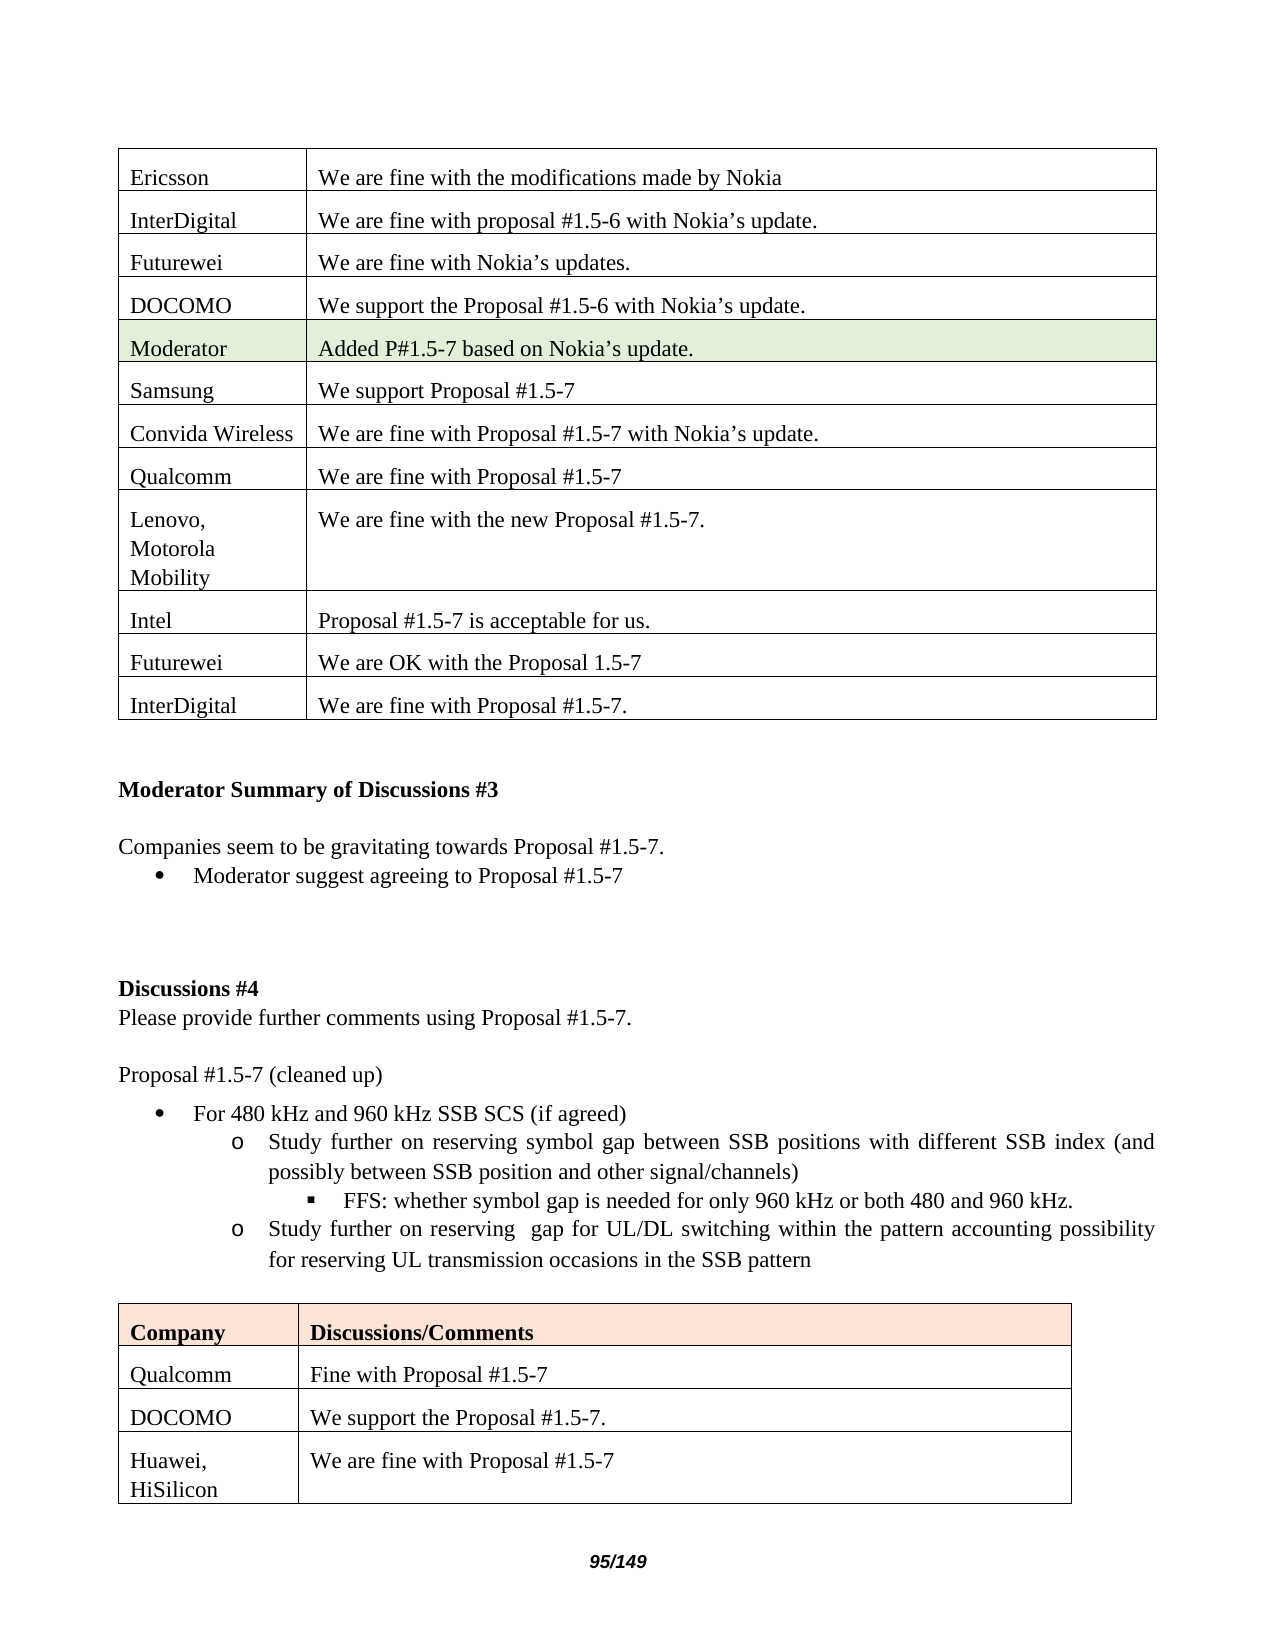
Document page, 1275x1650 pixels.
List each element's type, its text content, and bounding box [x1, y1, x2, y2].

table_cell We are fine with Nokia’s updates. [307, 234, 1156, 276]
table_cell Proposal #1.5-7 is acceptable for us. [307, 591, 1156, 633]
table_cell We support the Proposal #1.5-7. [299, 1389, 1071, 1431]
table_cell Futurewei [119, 634, 306, 676]
list FFS: whether symbol gap is needed for only 960 kHz or both 480 and 960 kHz. [306, 1187, 1157, 1213]
table_cell Lenovo, Motorola Mobility [119, 490, 306, 590]
text Moderator Summary of Discussions #3 [118, 776, 1157, 803]
table_cell We are fine with the new Proposal #1.5-7. [307, 490, 1156, 590]
table_cell Fine with Proposal #1.5-7 [299, 1346, 1071, 1388]
table_cell We are fine with Proposal #1.5-7. [307, 677, 1156, 718]
table_cell We are fine with Proposal #1.5-7 [299, 1432, 1071, 1502]
table_cell We support Proposal #1.5-7 [307, 362, 1156, 404]
list Study further on reserving symbol gap between SSB positions with different SSB index (and possibly between SSB position and other signal/channels) [231, 1128, 1157, 1185]
table_cell Intel [119, 591, 306, 633]
table_header Discussions/Comments [299, 1304, 1071, 1345]
table_cell We are fine with Proposal #1.5-7 with Nokia’s update. [307, 405, 1156, 447]
table_cell We are fine with the modifications made by Nokia [307, 149, 1156, 190]
table_cell We are fine with Proposal #1.5-7 [307, 448, 1156, 489]
text Companies seem to be gravitating towards Proposal #1.5-7. [118, 833, 1157, 860]
table_cell InterDigital [119, 677, 306, 718]
table_cell DOCOMO [119, 277, 306, 318]
table_cell Convida Wireless [119, 405, 306, 447]
table_cell Moderator [119, 320, 306, 361]
table_header Company [119, 1304, 298, 1345]
table_cell Added P#1.5-7 based on Nokia’s update. [307, 320, 1156, 361]
table_cell DOCOMO [119, 1389, 298, 1431]
list Moderator suggest agreeing to Proposal #1.5-7 [156, 862, 1157, 888]
table_cell Ericsson [119, 149, 306, 190]
table_cell We are fine with proposal #1.5-6 with Nokia’s update. [307, 191, 1156, 233]
subtitle Proposal #1.5-7 (cleaned up) [118, 1061, 1157, 1087]
text Please provide further comments using Proposal #1.5-7. [118, 1004, 1157, 1030]
table_cell Samsung [119, 362, 306, 404]
list For 480 kHz and 960 kHz SSB SCS (if agreed) [156, 1100, 1157, 1126]
table_cell Qualcomm [119, 448, 306, 489]
table_cell We support the Proposal #1.5-6 with Nokia’s update. [307, 277, 1156, 318]
text Discussions #4 [118, 976, 1157, 1002]
list Study further on reserving gap for UL/DL switching within the pattern accounting possibility for reserving UL transmission occasions in the SSB pattern [231, 1215, 1157, 1272]
table_cell Futurewei [119, 234, 306, 276]
table_cell Huawei, HiSilicon [119, 1432, 298, 1502]
table_cell We are OK with the Proposal 1.5-7 [307, 634, 1156, 676]
table_cell InterDigital [119, 191, 306, 233]
table_cell Qualcomm [119, 1346, 298, 1388]
